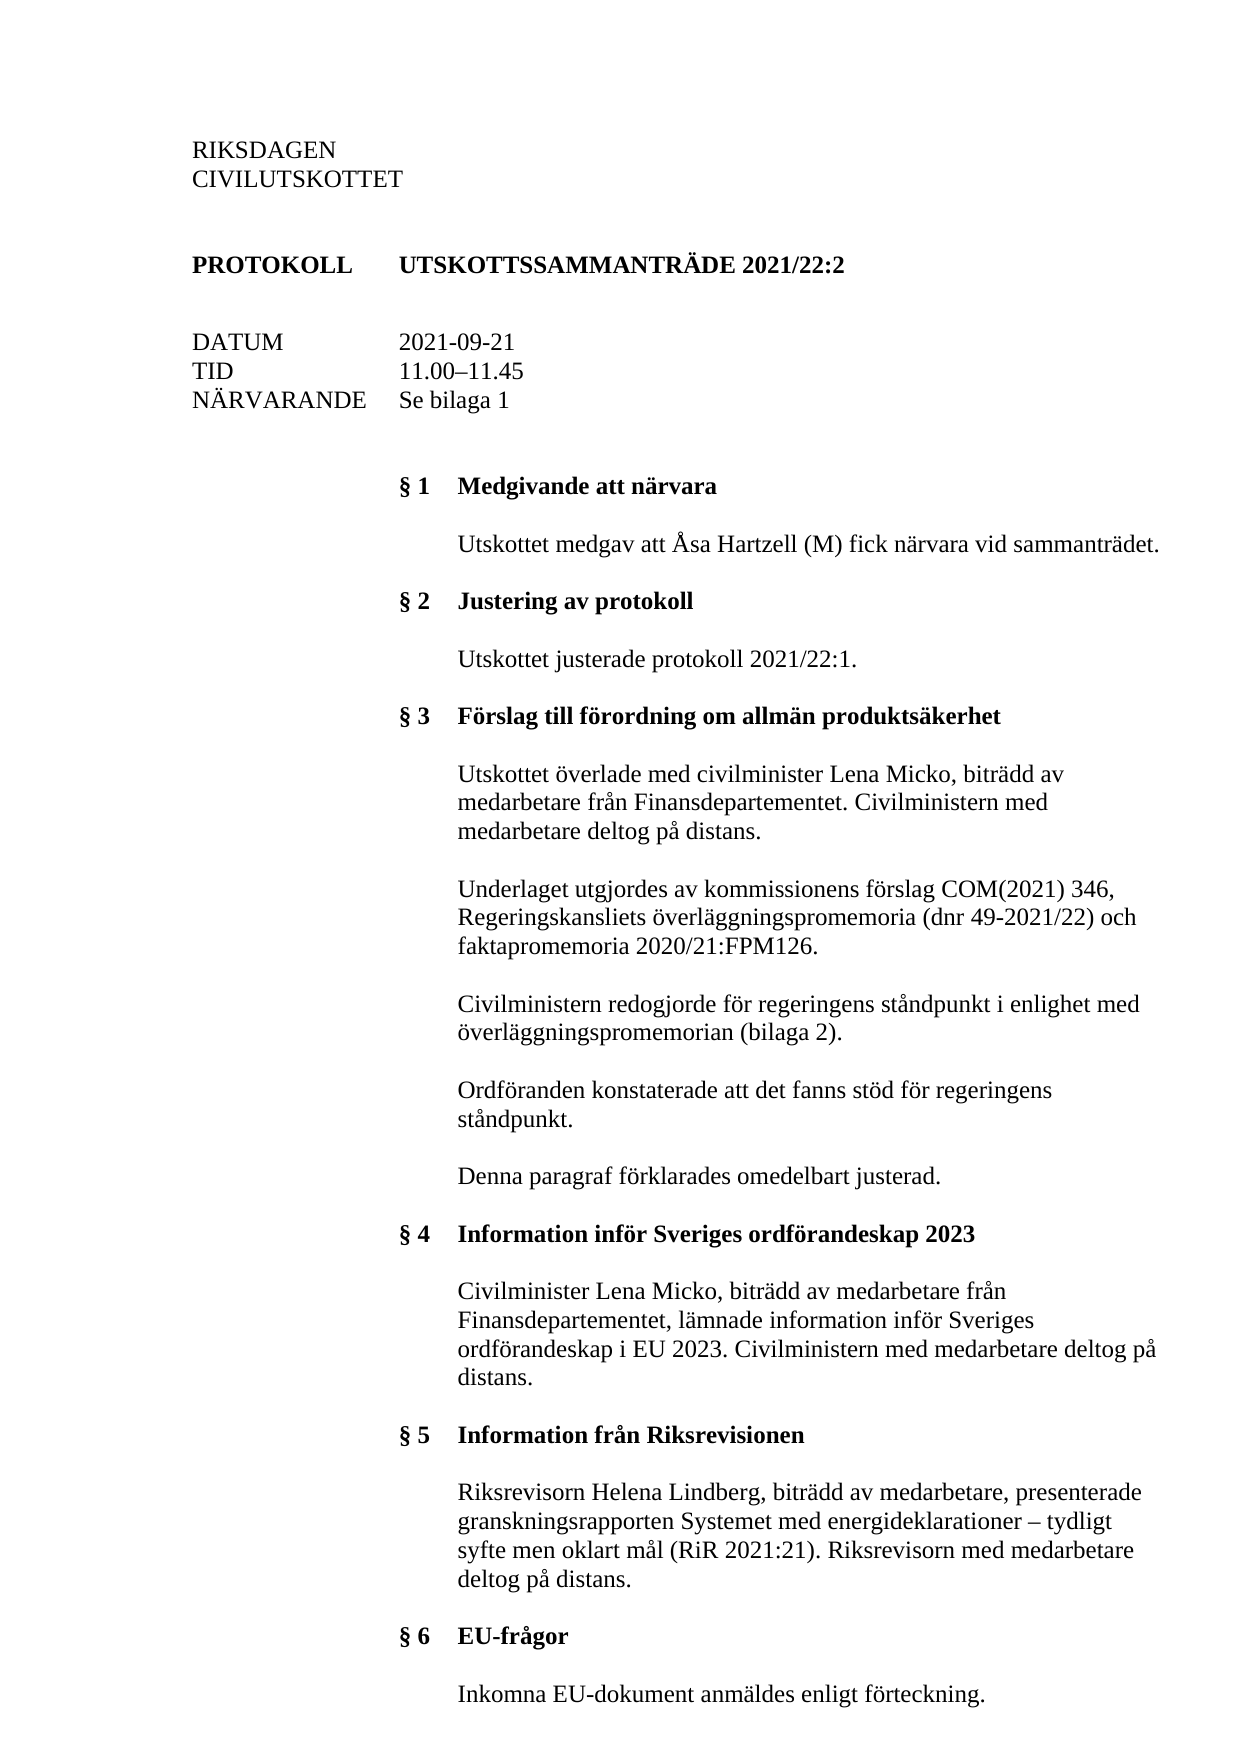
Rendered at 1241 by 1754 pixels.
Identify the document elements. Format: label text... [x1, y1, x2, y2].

table_cell 11.00–11.45 [391, 356, 1064, 385]
table_cell § 3 [391, 701, 450, 1219]
table_cell TID [185, 356, 391, 385]
table_cell § 6 [391, 1621, 450, 1707]
table_cell Information inför Sveriges ordförandeskap 2023 Civilminister Lena Micko, biträdd av medarbetare från Finansdepartementet, lämnade information inför Sveriges ordförandeskap i EU 2023. Civilministern med medarbetare deltog på distans. [450, 1219, 1174, 1420]
table_header PROTOKOLL [185, 250, 391, 327]
table_cell § 5 [391, 1420, 450, 1621]
table_header RIKSDAGEN CIVILUTSKOTTET [185, 135, 1137, 193]
table_cell § 4 [391, 1219, 450, 1420]
table_header UTSKOTTSSAMMANTRÄDE 2021/22:2 [391, 250, 1064, 327]
table_cell DATUM [185, 328, 391, 356]
table_cell 2021-09-21 [391, 328, 1064, 356]
table_cell Förslag till förordning om allmän produktsäkerhet Utskottet överlade med civilminister Lena Micko, biträdd av medarbetare från Finansdepartementet. Civilministern med medarbetare deltog på distans. Underlaget utgjordes av kommissionens förslag COM(2021) 346, Regeringskansliets överläggningspromemoria (dnr 49-2021/22) och faktapromemoria 2020/21:FPM126. Civilministern redogjorde för regeringens ståndpunkt i enlighet med överläggningspromemorian (bilaga 2). Ordföranden konstaterade att det fanns stöd för regeringens ståndpunkt. Denna paragraf förklarades omedelbart justerad. [450, 701, 1174, 1219]
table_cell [450, 1621, 1174, 1707]
table_cell NÄRVARANDE [185, 385, 391, 414]
table_cell § 2 [391, 586, 450, 701]
table_cell Justering av protokoll Utskottet justerade protokoll 2021/22:1. [450, 586, 1174, 701]
table_cell Information från Riksrevisionen Riksrevisorn Helena Lindberg, biträdd av medarbetare, presenterade granskningsrapporten Systemet med energideklarationer – tydligt syfte men oklart mål (RiR 2021:21). Riksrevisorn med medarbetare deltog på distans. [450, 1420, 1174, 1621]
table_header Medgivande att närvara Utskottet medgav att Åsa Hartzell (M) fick närvara vid sammanträdet. [450, 471, 1174, 586]
table_cell Se bilaga 1 [391, 385, 1064, 414]
table_header § 1 [391, 471, 450, 586]
